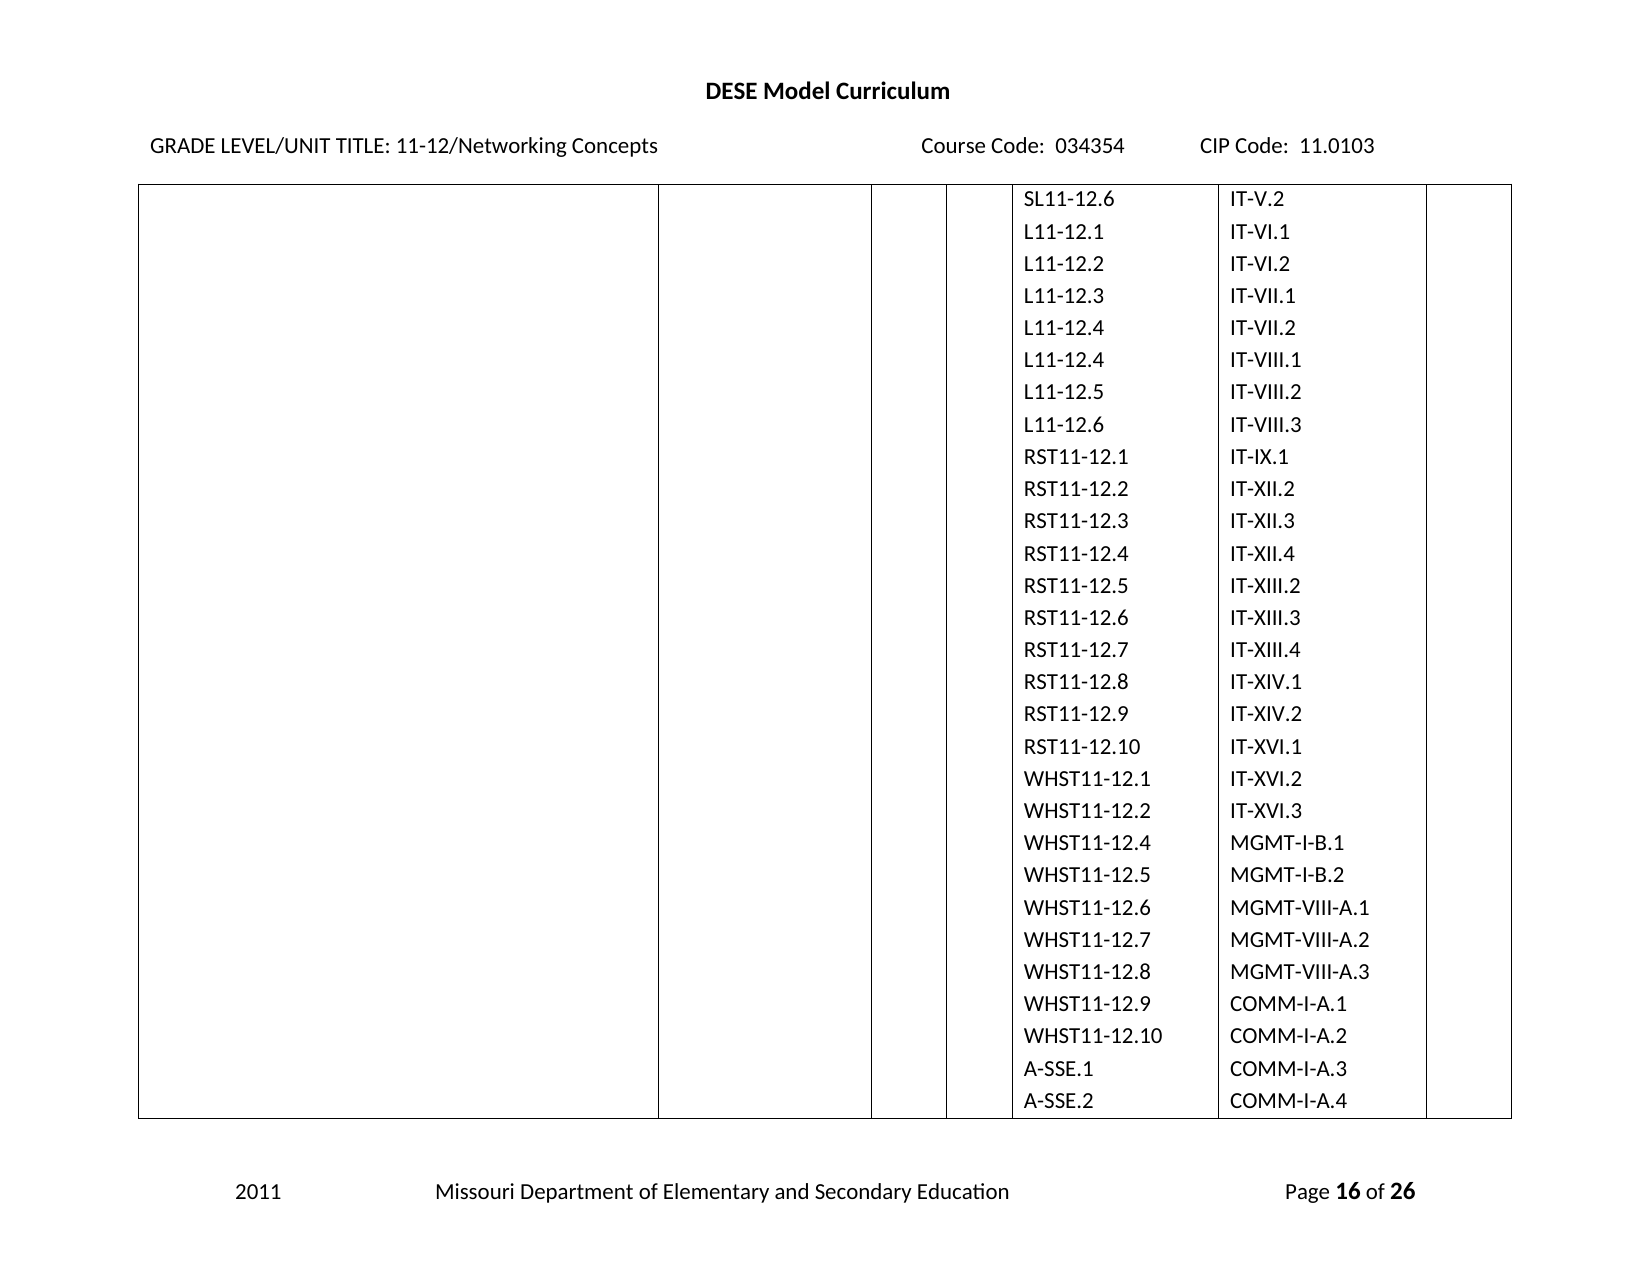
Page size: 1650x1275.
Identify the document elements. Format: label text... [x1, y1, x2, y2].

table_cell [139, 185, 658, 1118]
table_cell 3 [1427, 185, 1511, 1118]
table_cell [947, 185, 1012, 1118]
table_cell [659, 185, 871, 1118]
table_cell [1013, 185, 1218, 1118]
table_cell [1219, 185, 1426, 1118]
table_cell [872, 185, 946, 1118]
